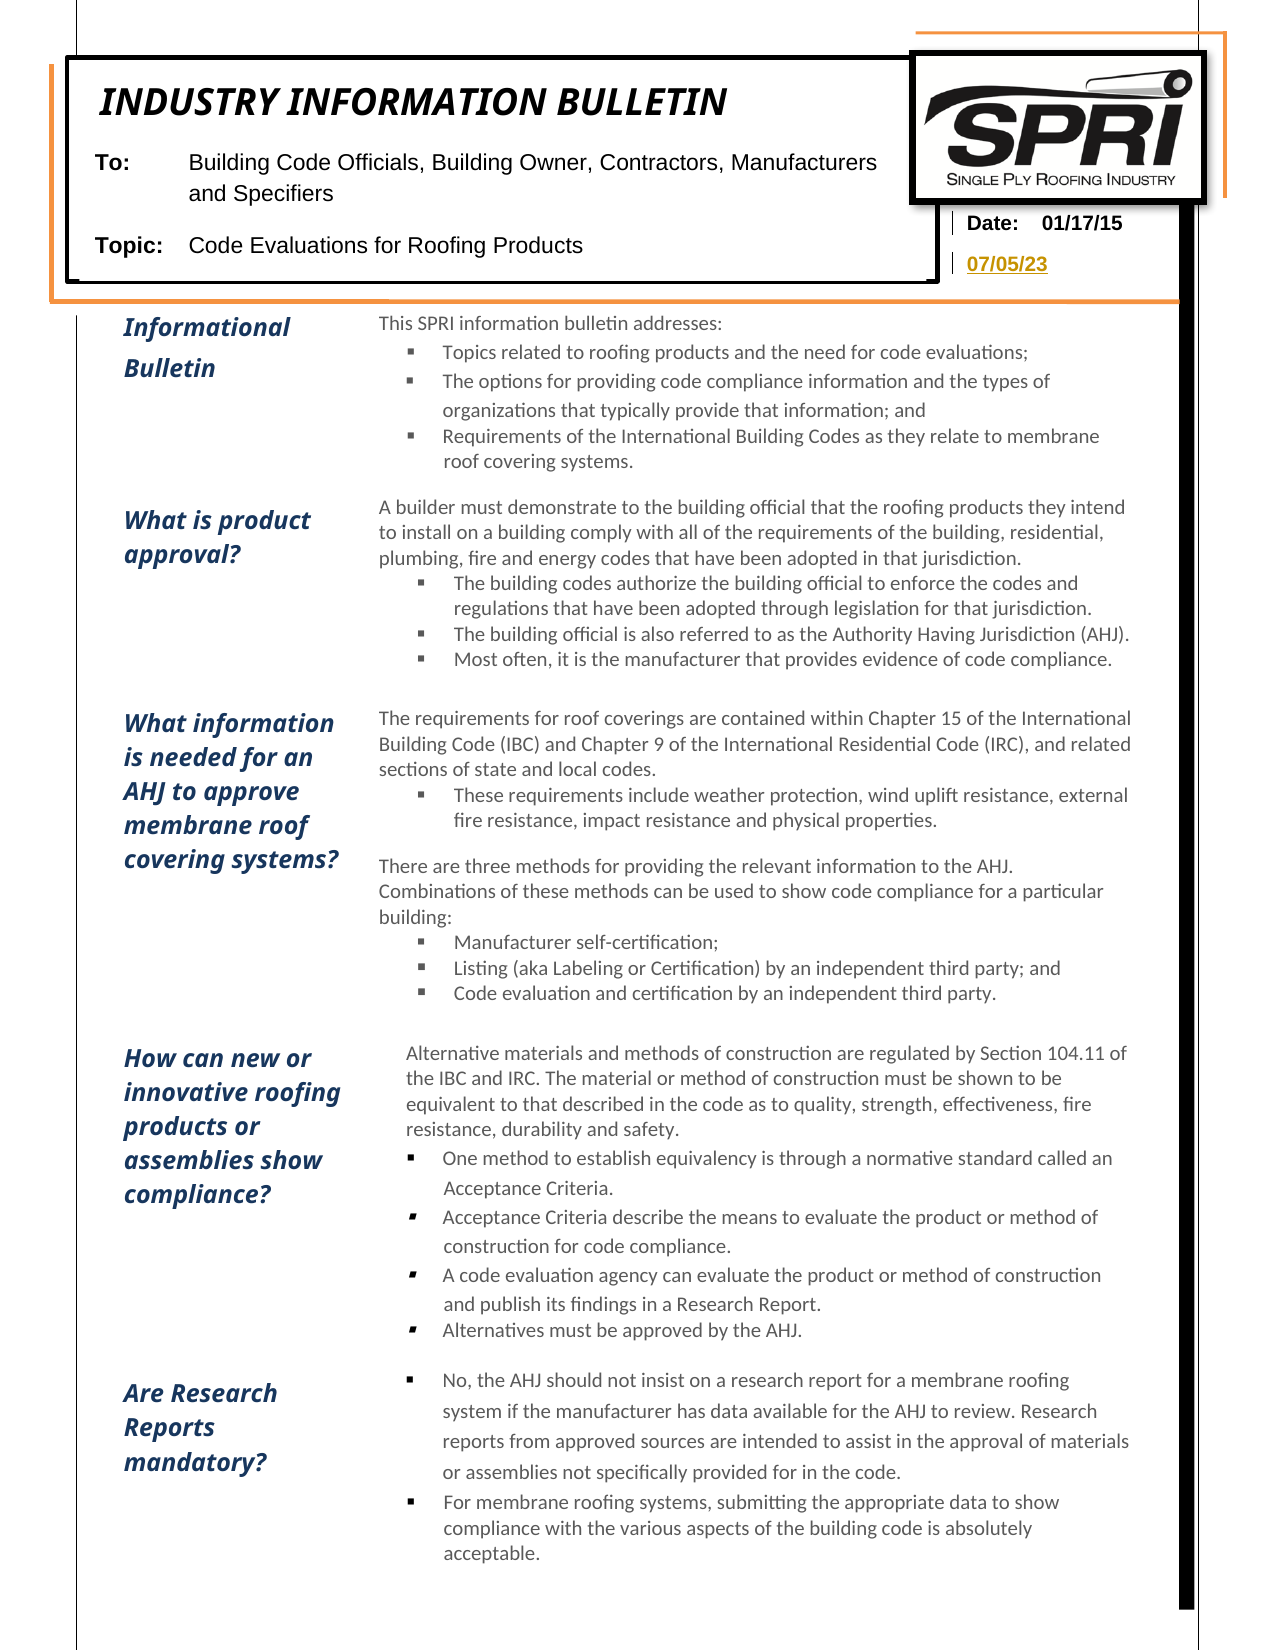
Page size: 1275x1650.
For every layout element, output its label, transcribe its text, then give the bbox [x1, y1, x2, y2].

table_cell Alternative materials and methods of construction are regulated by Section 104.11 of the IBC and IRC. The material or method of construction must be shown to be equivalent to that described in the code as to quality, strength, effectiveness, fire resistance, durability and safety. One method to establish equivalency is through a normative standard called an Acceptance Criteria. Acceptance Criteria describe the means to evaluate the product or method of construction for code compliance. A code evaluation agency can evaluate the product or method of construction and publish its findings in a Research Report. Alternatives must be approved by the AHJ. [368, 1032, 1199, 1368]
table_cell No, the AHJ should not insist on a research report for a membrane roofing system if the manufacturer has data available for the AHJ to review. Research reports from approved sources are intended to assist in the approval of materials or assemblies not specifically provided for in the code. For membrane roofing systems, submitting the appropriate data to show compliance with the various aspects of the building code is absolutely acceptable. [368, 1368, 1199, 1571]
table_cell What is product approval? [113, 494, 367, 697]
table_cell What information is needed for an AHJ to approve membrane roof covering systems? [113, 697, 367, 1032]
table_header Informational Bulletin [113, 316, 367, 494]
table_cell Are Research Reports mandatory? [113, 1368, 367, 1571]
table_cell How can new or innovative roofing products or assemblies show compliance? [113, 1032, 367, 1368]
table_cell A builder must demonstrate to the building official that the roofing products they intend to install on a building comply with all of the requirements of the building, residential, plumbing, fire and energy codes that have been adopted in that jurisdiction. The building codes authorize the building official to enforce the codes and regulations that have been adopted through legislation for that jurisdiction. The building official is also referred to as the Authority Having Jurisdiction (AHJ). Most often, it is the manufacturer that provides evidence of code compliance. [368, 494, 1199, 697]
picture [916, 56, 1201, 198]
table_header This SPRI information bulletin addresses: Topics related to roofing products and the need for code evaluations; The options for providing code compliance information and the types of organizations that typically provide that information; and Requirements of the International Building Codes as they relate to membrane roof covering systems. [368, 310, 1199, 494]
table_cell The requirements for roof coverings are contained within Chapter 15 of the International Building Code (IBC) and Chapter 9 of the International Residential Code (IRC), and related sections of state and local codes. These requirements include weather protection, wind uplift resistance, external fire resistance, impact resistance and physical properties. There are three methods for providing the relevant information to the AHJ. Combinations of these methods can be used to show code compliance for a particular building: Manufacturer self-certification; Listing (aka Labeling or Certification) by an independent third party; and Code evaluation and certification by an independent third party. [368, 697, 1199, 1032]
